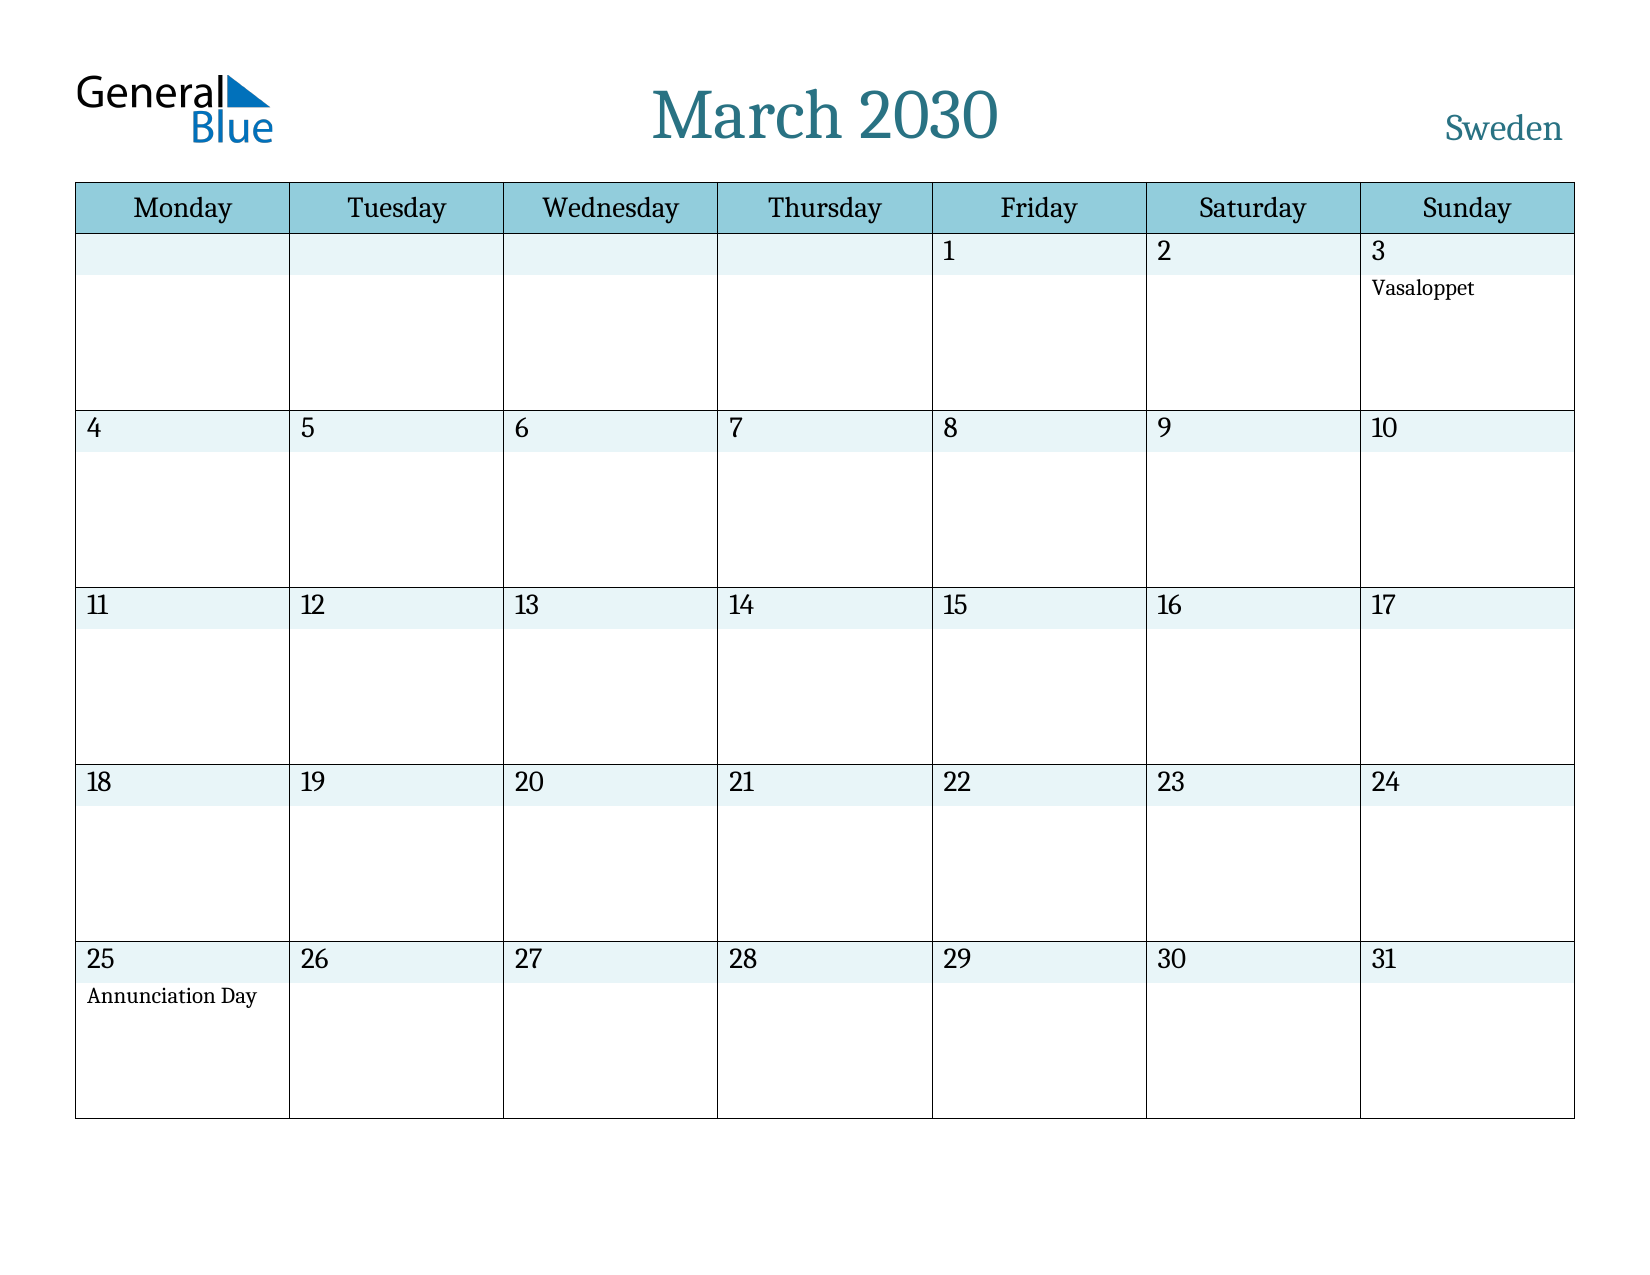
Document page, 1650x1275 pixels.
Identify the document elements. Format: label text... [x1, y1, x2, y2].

table_cell Vasaloppet [1361, 275, 1574, 410]
table_cell [718, 806, 932, 941]
table_cell 21 [718, 765, 932, 806]
table_cell 15 [933, 588, 1146, 629]
table_cell 7 [718, 411, 932, 452]
table_cell 2 [1147, 234, 1360, 275]
table_cell Saturday [1147, 183, 1360, 233]
table_cell 13 [504, 588, 717, 629]
table_cell [933, 983, 1146, 1118]
table_cell [933, 275, 1146, 410]
table_cell [1361, 806, 1574, 941]
table_cell 6 [504, 411, 717, 452]
table_header [76, 75, 503, 182]
table_cell 12 [290, 588, 503, 629]
table_cell [504, 275, 717, 410]
table_cell 17 [1361, 588, 1574, 629]
table_cell 5 [290, 411, 503, 452]
table_cell 16 [1147, 588, 1360, 629]
table_cell Sunday [1361, 183, 1574, 233]
table_cell [290, 452, 503, 587]
table_cell 3 [1361, 234, 1574, 275]
table_header March 2030 [504, 75, 1146, 182]
table_cell [718, 629, 932, 764]
table_cell [1147, 629, 1360, 764]
table_cell 30 [1147, 942, 1360, 983]
table_cell [933, 452, 1146, 587]
table_cell 4 [76, 411, 289, 452]
table_cell 26 [290, 942, 503, 983]
table_cell 20 [504, 765, 717, 806]
table_cell Annunciation Day [76, 983, 289, 1118]
table_cell 14 [718, 588, 932, 629]
table_cell 9 [1147, 411, 1360, 452]
table_cell 27 [504, 942, 717, 983]
table_cell [1361, 629, 1574, 764]
table_cell 23 [1147, 765, 1360, 806]
table_cell [76, 234, 289, 275]
table_cell [1147, 452, 1360, 587]
table_cell [718, 452, 932, 587]
table_cell Friday [933, 183, 1146, 233]
table_cell [290, 234, 503, 275]
table_cell Tuesday [290, 183, 503, 233]
table_cell [1147, 806, 1360, 941]
table_cell 1 [933, 234, 1146, 275]
table_cell [1147, 275, 1360, 410]
table_cell [76, 806, 289, 941]
table_cell [718, 234, 932, 275]
table_cell Thursday [718, 183, 932, 233]
table_cell 8 [933, 411, 1146, 452]
table_cell [933, 806, 1146, 941]
table_cell [504, 234, 717, 275]
table_cell [76, 275, 289, 410]
table_cell 25 [76, 942, 289, 983]
table_cell 24 [1361, 765, 1574, 806]
table_cell [290, 983, 503, 1118]
table_cell Wednesday [504, 183, 717, 233]
table_header Sweden [1146, 75, 1574, 182]
table_cell [504, 983, 717, 1118]
table_cell [290, 629, 503, 764]
table_cell [290, 806, 503, 941]
table_cell 31 [1361, 942, 1574, 983]
table_cell 18 [76, 765, 289, 806]
table_cell [290, 275, 503, 410]
table_cell [718, 983, 932, 1118]
table_cell [1361, 452, 1574, 587]
table_cell [933, 629, 1146, 764]
table_cell [504, 806, 717, 941]
table_cell [1361, 983, 1574, 1118]
table_cell 28 [718, 942, 932, 983]
table_cell [504, 452, 717, 587]
table_cell [718, 275, 932, 410]
table_cell 11 [76, 588, 289, 629]
table_cell Monday [76, 183, 289, 233]
table_cell [504, 629, 717, 764]
table_cell [76, 629, 289, 764]
table_cell 22 [933, 765, 1146, 806]
table_cell 19 [290, 765, 503, 806]
table_cell 10 [1361, 411, 1574, 452]
picture [77, 75, 273, 143]
table_cell [1147, 983, 1360, 1118]
table_cell [76, 452, 289, 587]
table_cell 29 [933, 942, 1146, 983]
